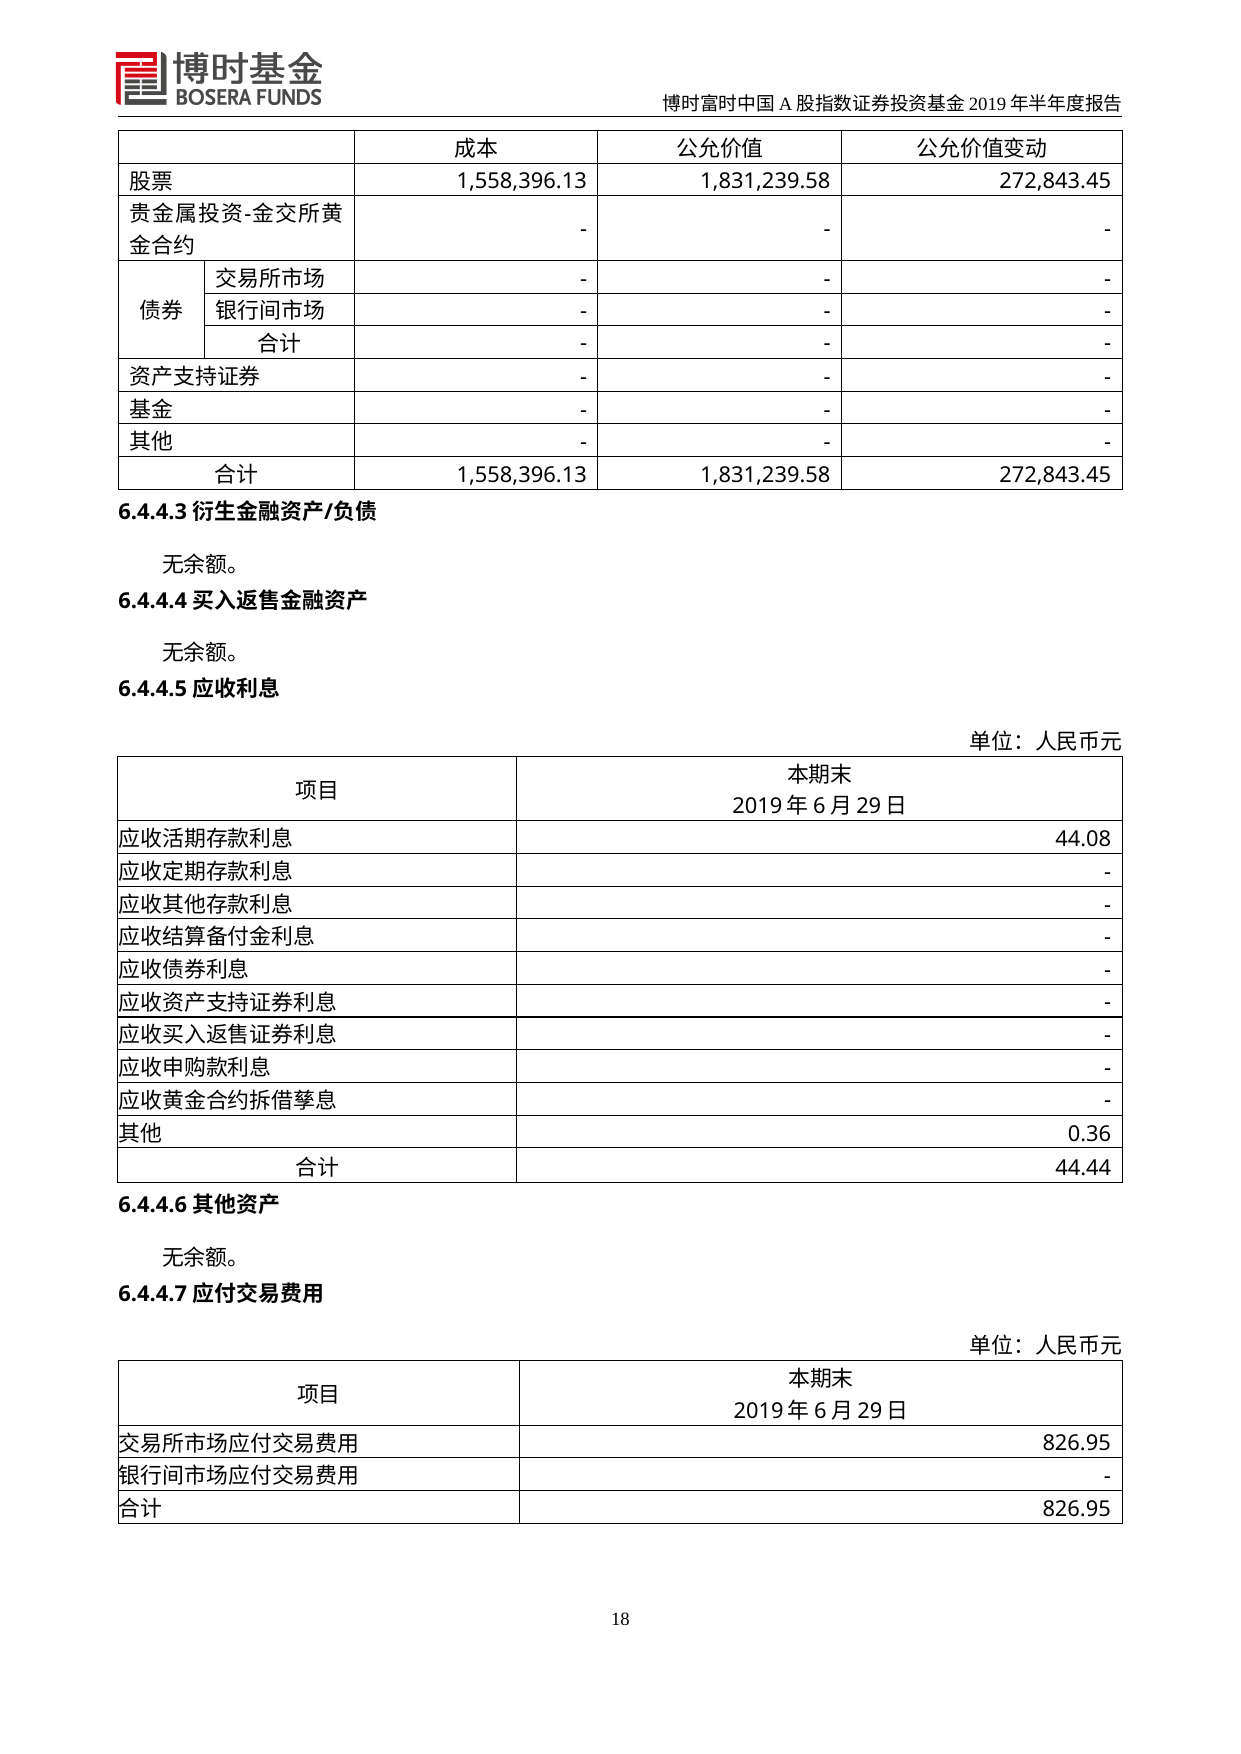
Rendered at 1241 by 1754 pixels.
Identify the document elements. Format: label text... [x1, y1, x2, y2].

table_cell 应收黄金合约拆借孳息 [118, 1083, 516, 1114]
table_cell - [598, 196, 841, 260]
table_cell - [517, 1050, 1122, 1082]
table_cell 应收债券利息 [118, 952, 516, 984]
table_cell 资产支持证券 [119, 359, 354, 391]
table_cell 0.36 [517, 1116, 1122, 1147]
text 6.4.4.3 衍生金融资产/负债 [118, 494, 1122, 526]
table_cell 44.44 [517, 1148, 1122, 1182]
table_cell 应收结算备付金利息 [118, 919, 516, 951]
table_cell - [598, 261, 841, 292]
table_cell 应收定期存款利息 [118, 854, 516, 886]
table_header 项目 [118, 757, 516, 820]
table_cell 272,843.45 [842, 164, 1122, 195]
text 6.4.4.4 买入返售金融资产 [118, 583, 1122, 614]
table_cell 44.08 [517, 821, 1122, 853]
table_cell 272,843.45 [842, 457, 1122, 489]
text 6.4.4.7 应付交易费用 [118, 1276, 1122, 1307]
table_cell 1,558,396.13 [355, 164, 597, 195]
table_cell 826.95 [520, 1426, 1122, 1457]
table_cell - [517, 887, 1122, 918]
table_cell - [517, 919, 1122, 951]
table_cell - [842, 326, 1122, 358]
table_cell - [520, 1458, 1122, 1490]
table_cell 交易所市场 [205, 261, 354, 292]
table_cell - [517, 854, 1122, 886]
table_cell - [517, 1018, 1122, 1049]
table_cell 其他 [119, 424, 354, 456]
table_header 项目 [119, 1361, 519, 1424]
table_cell 贵金属投资-金交所黄金合约 [119, 196, 354, 260]
table_cell - [517, 1083, 1122, 1114]
table_cell - [355, 326, 597, 358]
table_cell - [598, 294, 841, 325]
table_cell - [842, 359, 1122, 391]
text 单位：人民币元 [120, 724, 1122, 756]
table_cell - [842, 261, 1122, 292]
table_header 本期末 2019年6月29日 [520, 1361, 1122, 1424]
table_cell 基金 [119, 392, 354, 423]
text 6.4.4.5 应收利息 [118, 671, 1122, 703]
table_cell - [355, 196, 597, 260]
table_cell - [842, 392, 1122, 423]
table_cell 债券 [119, 261, 204, 358]
table_header 项目 [119, 131, 354, 163]
text 无余额。 [118, 547, 1122, 578]
table_cell 826.95 [520, 1491, 1122, 1523]
table_cell - [517, 985, 1122, 1016]
table_cell 合计 [118, 1148, 516, 1182]
table_cell 合计 [119, 457, 354, 489]
table_cell 其他 [118, 1116, 516, 1147]
table_cell - [517, 952, 1122, 984]
table_cell 合计 [205, 326, 354, 358]
table_cell - [355, 261, 597, 292]
table_cell 股票 [119, 164, 354, 195]
table_cell 应收买入返售证券利息 [118, 1018, 516, 1049]
table_cell - [842, 424, 1122, 456]
table_cell - [598, 424, 841, 456]
table_cell - [355, 424, 597, 456]
table_cell 应收其他存款利息 [118, 887, 516, 918]
table_cell - [355, 392, 597, 423]
text 单位：人民币元 [120, 1328, 1122, 1360]
text 无余额。 [118, 1240, 1122, 1271]
text 无余额。 [118, 635, 1122, 667]
table_cell 交易所市场应付交易费用 [119, 1426, 519, 1457]
picture [115, 52, 323, 105]
table_cell - [355, 359, 597, 391]
table_cell 银行间市场 [205, 294, 354, 325]
table_cell 应收活期存款利息 [118, 821, 516, 853]
table_cell - [598, 359, 841, 391]
table_cell - [842, 196, 1122, 260]
text 6.4.4.6 其他资产 [118, 1187, 1122, 1219]
table_cell 公允价值 [598, 131, 841, 163]
table_cell - [355, 294, 597, 325]
table_cell 成本 [355, 131, 597, 163]
table_cell 1,831,239.58 [598, 164, 841, 195]
table_cell 1,558,396.13 [355, 457, 597, 489]
table_cell 银行间市场应付交易费用 [119, 1458, 519, 1490]
table_cell - [842, 294, 1122, 325]
table_header 本期末 2019年6月29日 [517, 757, 1122, 820]
table_cell 1,831,239.58 [598, 457, 841, 489]
table_cell 合计 [119, 1491, 519, 1523]
table_cell 公允价值变动 [842, 131, 1122, 163]
table_cell - [598, 326, 841, 358]
table_cell 应收资产支持证券利息 [118, 985, 516, 1016]
table_cell - [598, 392, 841, 423]
table_cell 应收申购款利息 [118, 1050, 516, 1082]
